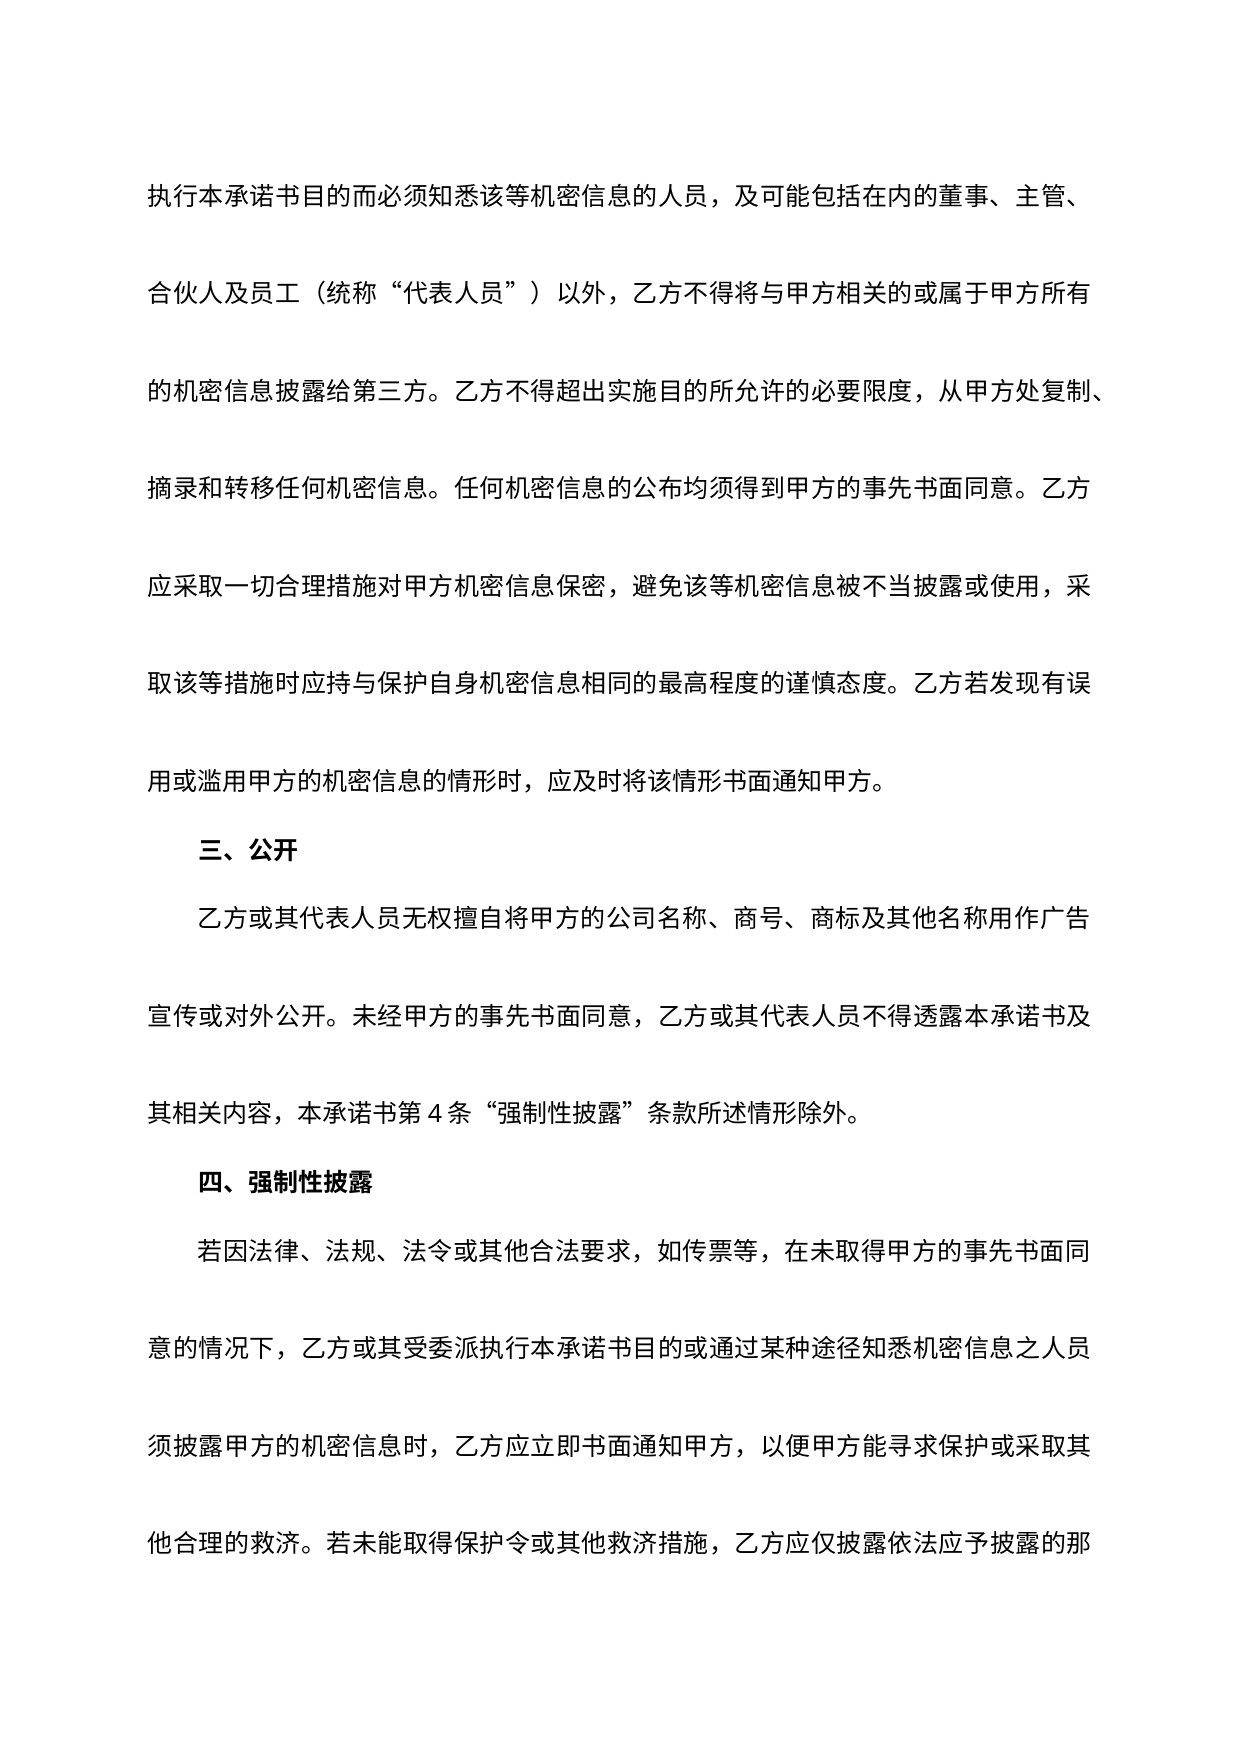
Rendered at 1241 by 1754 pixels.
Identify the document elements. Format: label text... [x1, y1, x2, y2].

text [148, 1217, 1093, 1574]
text 三、公开 [148, 830, 1093, 866]
text 四、强制性披露 [148, 1163, 1093, 1199]
text 乙方或其代表人员无权擅自将甲方的公司名称、商号、商标及其他名称用作广告宣传或对外公开。未经甲方的事先书面同意，乙方或其代表人员不得透露本承诺书及其相关内容，本承诺书第4条“强制性披露”条款所述情形除外。 [148, 884, 1093, 1144]
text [148, 162, 1093, 812]
